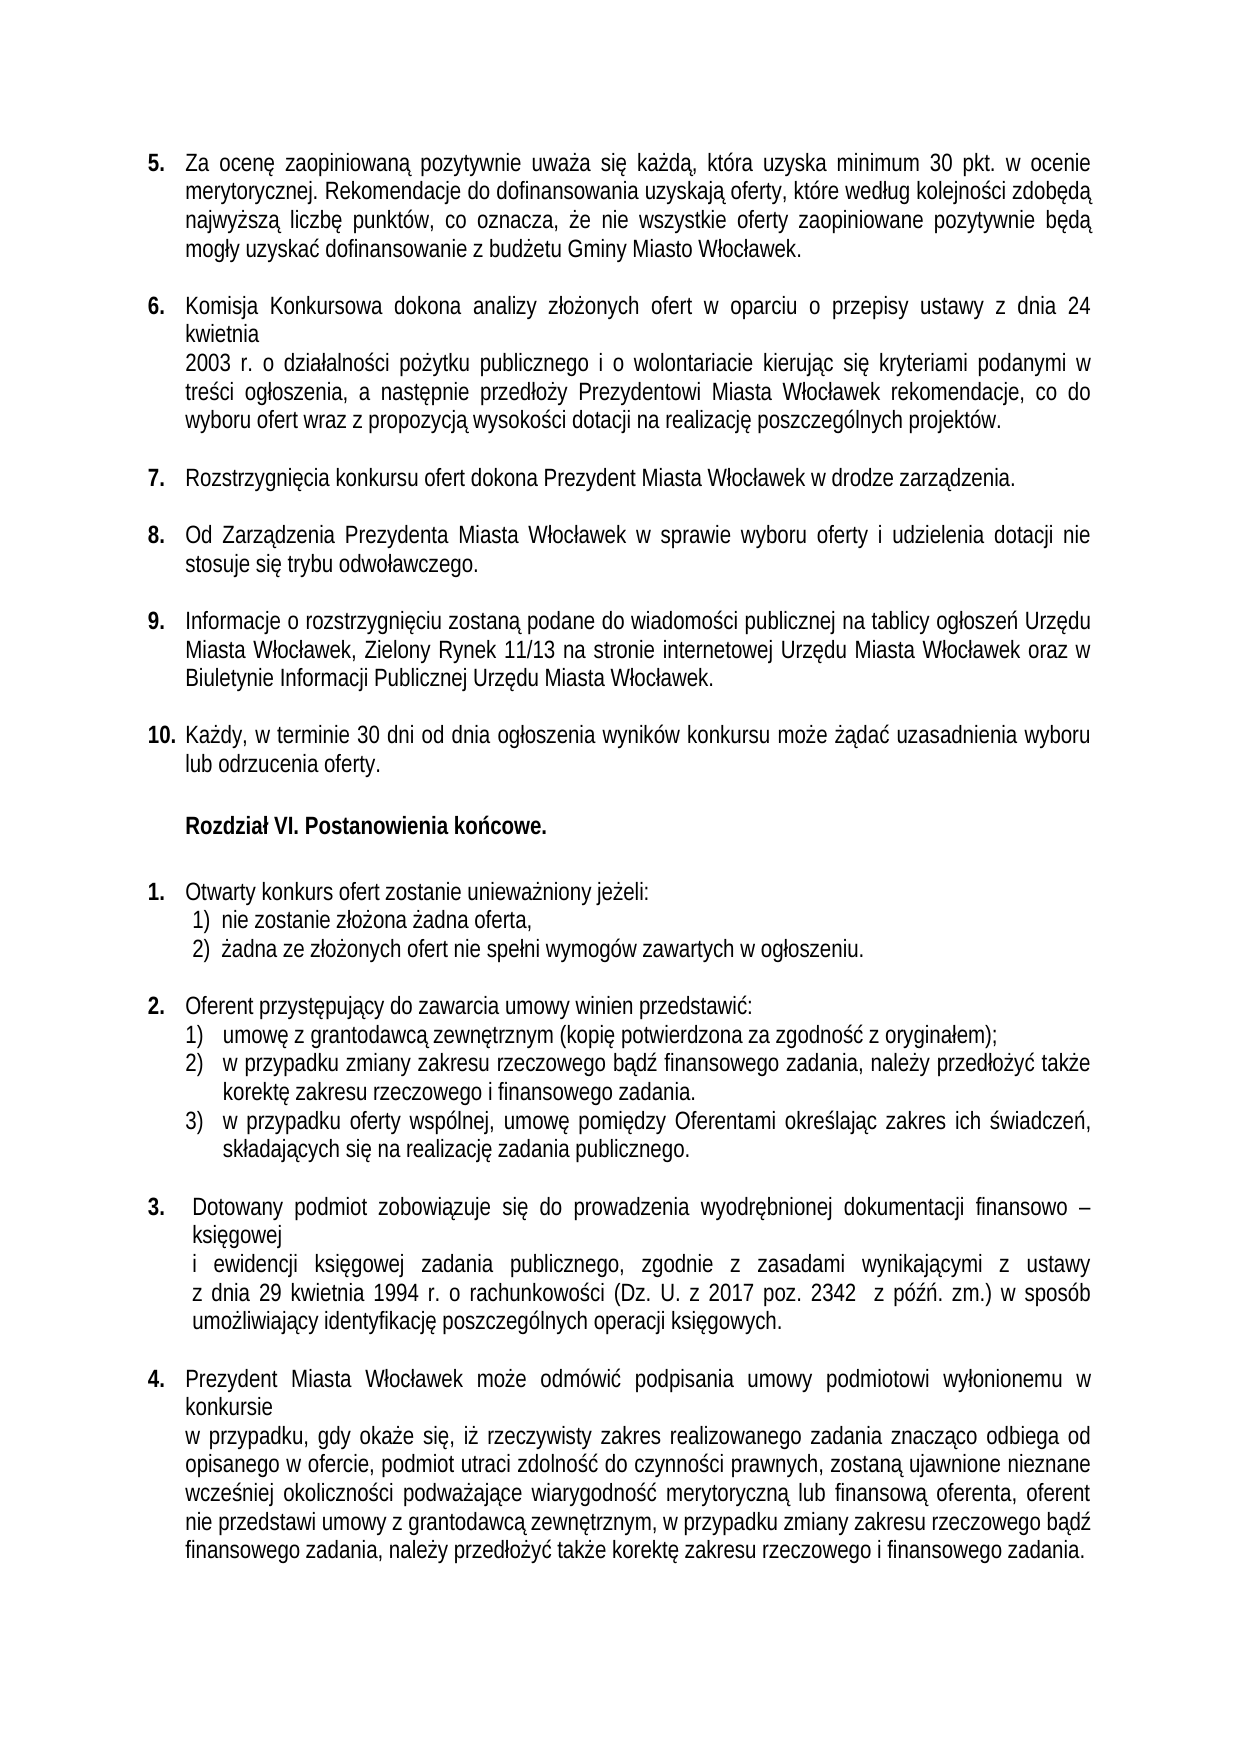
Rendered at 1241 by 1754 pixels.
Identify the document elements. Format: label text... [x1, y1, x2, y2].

text Rozdział VI. Postanowienia końcowe. [185, 811, 1093, 839]
list Rozstrzygnięcia konkursu ofert dokona Prezydent Miasta Włocławek w drodze zarządzenia. [148, 463, 1093, 491]
list Informacje o rozstrzygnięciu zostaną podane do wiadomości publicznej na tablicy ogłoszeń Urzędu Miasta Włocławek, Zielony Rynek 11/13 na stronie internetowej Urzędu Miasta Włocławek oraz w Biuletynie Informacji Publicznej Urzędu Miasta Włocławek. [148, 606, 1093, 692]
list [148, 1363, 1093, 1564]
list Za ocenę zaopiniowaną pozytywnie uważa się każdą, która uzyska minimum 30 pkt. w ocenie merytorycznej. Rekomendacje do dofinansowania uzyskają oferty, które według kolejności zdobędą najwyższą liczbę punktów, co oznacza, że nie wszystkie oferty zaopiniowane pozytywnie będą mogły uzyskać dofinansowanie z budżetu Gminy Miasto Włocławek. [148, 148, 1093, 262]
list żadna ze złożonych ofert nie spełni wymogów zawartych w ogłoszeniu. [192, 934, 1093, 962]
list w przypadku oferty wspólnej, umowę pomiędzy Oferentami określając zakres ich świadczeń, składających się na realizację zadania publicznego. [185, 1106, 1093, 1163]
list Komisja Konkursowa dokona analizy złożonych ofert w oparciu o przepisy ustawy z dnia 24 kwietnia 2003 r. o działalności pożytku publicznego i o wolontariacie kierując się kryteriami podanymi w treści ogłoszenia, a następnie przedłoży Prezydentowi Miasta Włocławek rekomendacje, co do wyboru ofert wraz z propozycją wysokości dotacji na realizację poszczególnych projektów. [148, 291, 1093, 434]
list Otwarty konkurs ofert zostanie unieważniony jeżeli: [148, 877, 1093, 905]
list Dotowany podmiot zobowiązuje się do prowadzenia wyodrębnionej dokumentacji finansowo – księgowej i ewidencji księgowej zadania publicznego, zgodnie z zasadami wynikającymi z ustawy z dnia 29 kwietnia 1994 r. o rachunkowości (Dz. U. z 2017 poz. 2342 z późń. zm.) w sposób umożliwiający identyfikację poszczególnych operacji księgowych. [148, 1192, 1093, 1335]
list nie zostanie złożona żadna oferta, [192, 905, 1093, 934]
list Każdy, w terminie 30 dni od dnia ogłoszenia wyników konkursu może żądać uzasadnienia wyboru lub odrzucenia oferty. [148, 721, 1093, 778]
list w przypadku zmiany zakresu rzeczowego bądź finansowego zadania, należy przedłożyć także korektę zakresu rzeczowego i finansowego zadania. [185, 1048, 1093, 1106]
list Oferent przystępujący do zawarcia umowy winien przedstawić: [148, 991, 1093, 1020]
list Od Zarządzenia Prezydenta Miasta Włocławek w sprawie wyboru oferty i udzielenia dotacji nie stosuje się trybu odwoławczego. [148, 520, 1093, 577]
list umowę z grantodawcą zewnętrznym (kopię potwierdzona za zgodność z oryginałem); [185, 1020, 1093, 1048]
